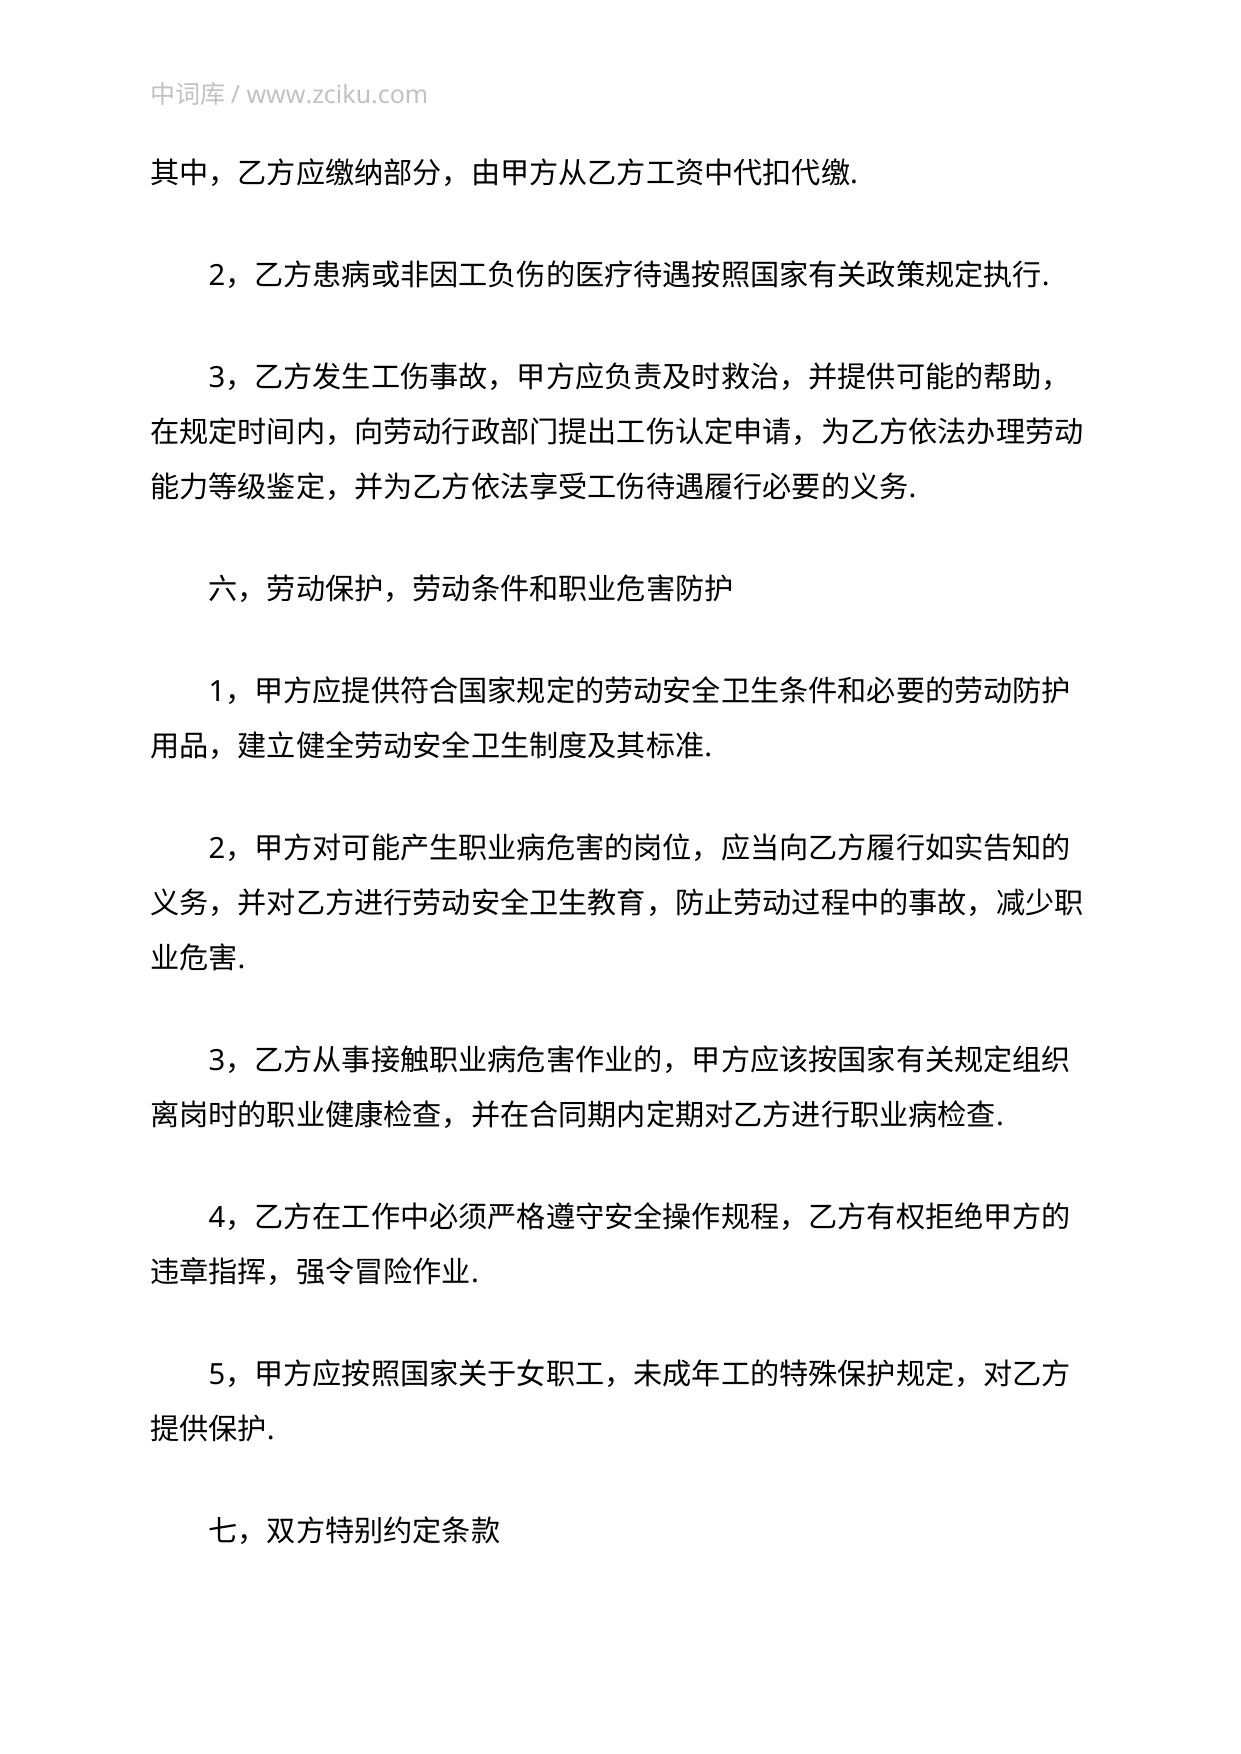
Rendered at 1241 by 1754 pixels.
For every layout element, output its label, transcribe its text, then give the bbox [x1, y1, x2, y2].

text 3，乙方从事接触职业病危害作业的，甲方应该按国家有关规定组织离岗时的职业健康检查，并在合同期内定期对乙方进行职业病检查. [150, 1036, 1090, 1134]
text 1，甲方应提供符合国家规定的劳动安全卫生条件和必要的劳动防护用品，建立健全劳动安全卫生制度及其标准. [150, 668, 1090, 765]
text 七，双方特别约定条款 [150, 1507, 1090, 1550]
text 六，劳动保护，劳动条件和职业危害防护 [150, 566, 1090, 608]
text 4，乙方在工作中必须严格遵守安全操作规程，乙方有权拒绝甲方的违章指挥，强令冒险作业. [150, 1193, 1090, 1291]
text 2，甲方对可能产生职业病危害的岗位，应当向乙方履行如实告知的义务，并对乙方进行劳动安全卫生教育，防止劳动过程中的事故，减少职业危害. [150, 824, 1090, 977]
text 3，乙方发生工伤事故，甲方应负责及时救治，并提供可能的帮助，在规定时间内，向劳动行政部门提出工伤认定申请，为乙方依法办理劳动能力等级鉴定，并为乙方依法享受工伤待遇履行必要的义务. [150, 354, 1090, 506]
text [150, 150, 1090, 192]
text 5，甲方应按照国家关于女职工，未成年工的特殊保护规定，对乙方提供保护. [150, 1350, 1090, 1448]
text 2，乙方患病或非因工负伤的医疗待遇按照国家有关政策规定执行. [150, 252, 1090, 294]
